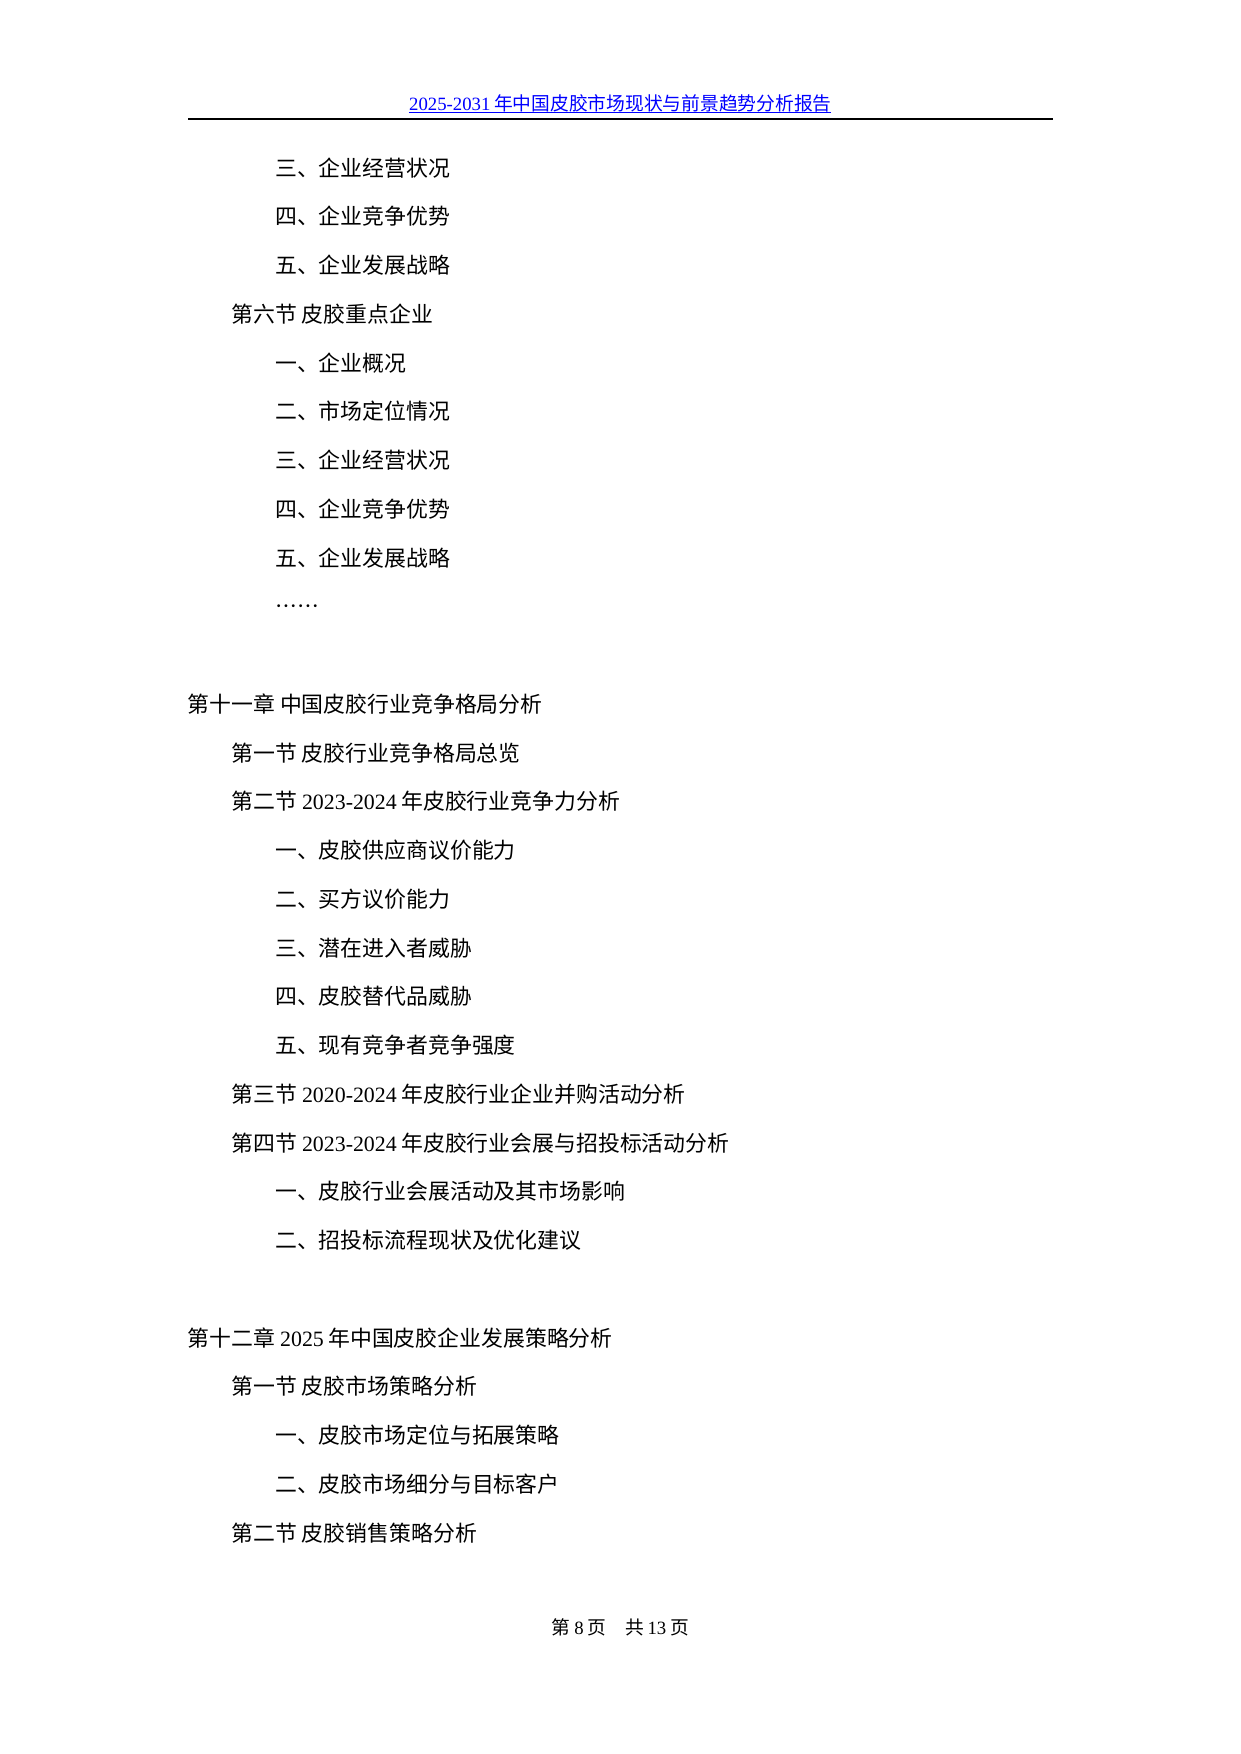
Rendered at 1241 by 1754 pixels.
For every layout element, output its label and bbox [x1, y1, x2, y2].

text [187, 150, 1053, 1548]
